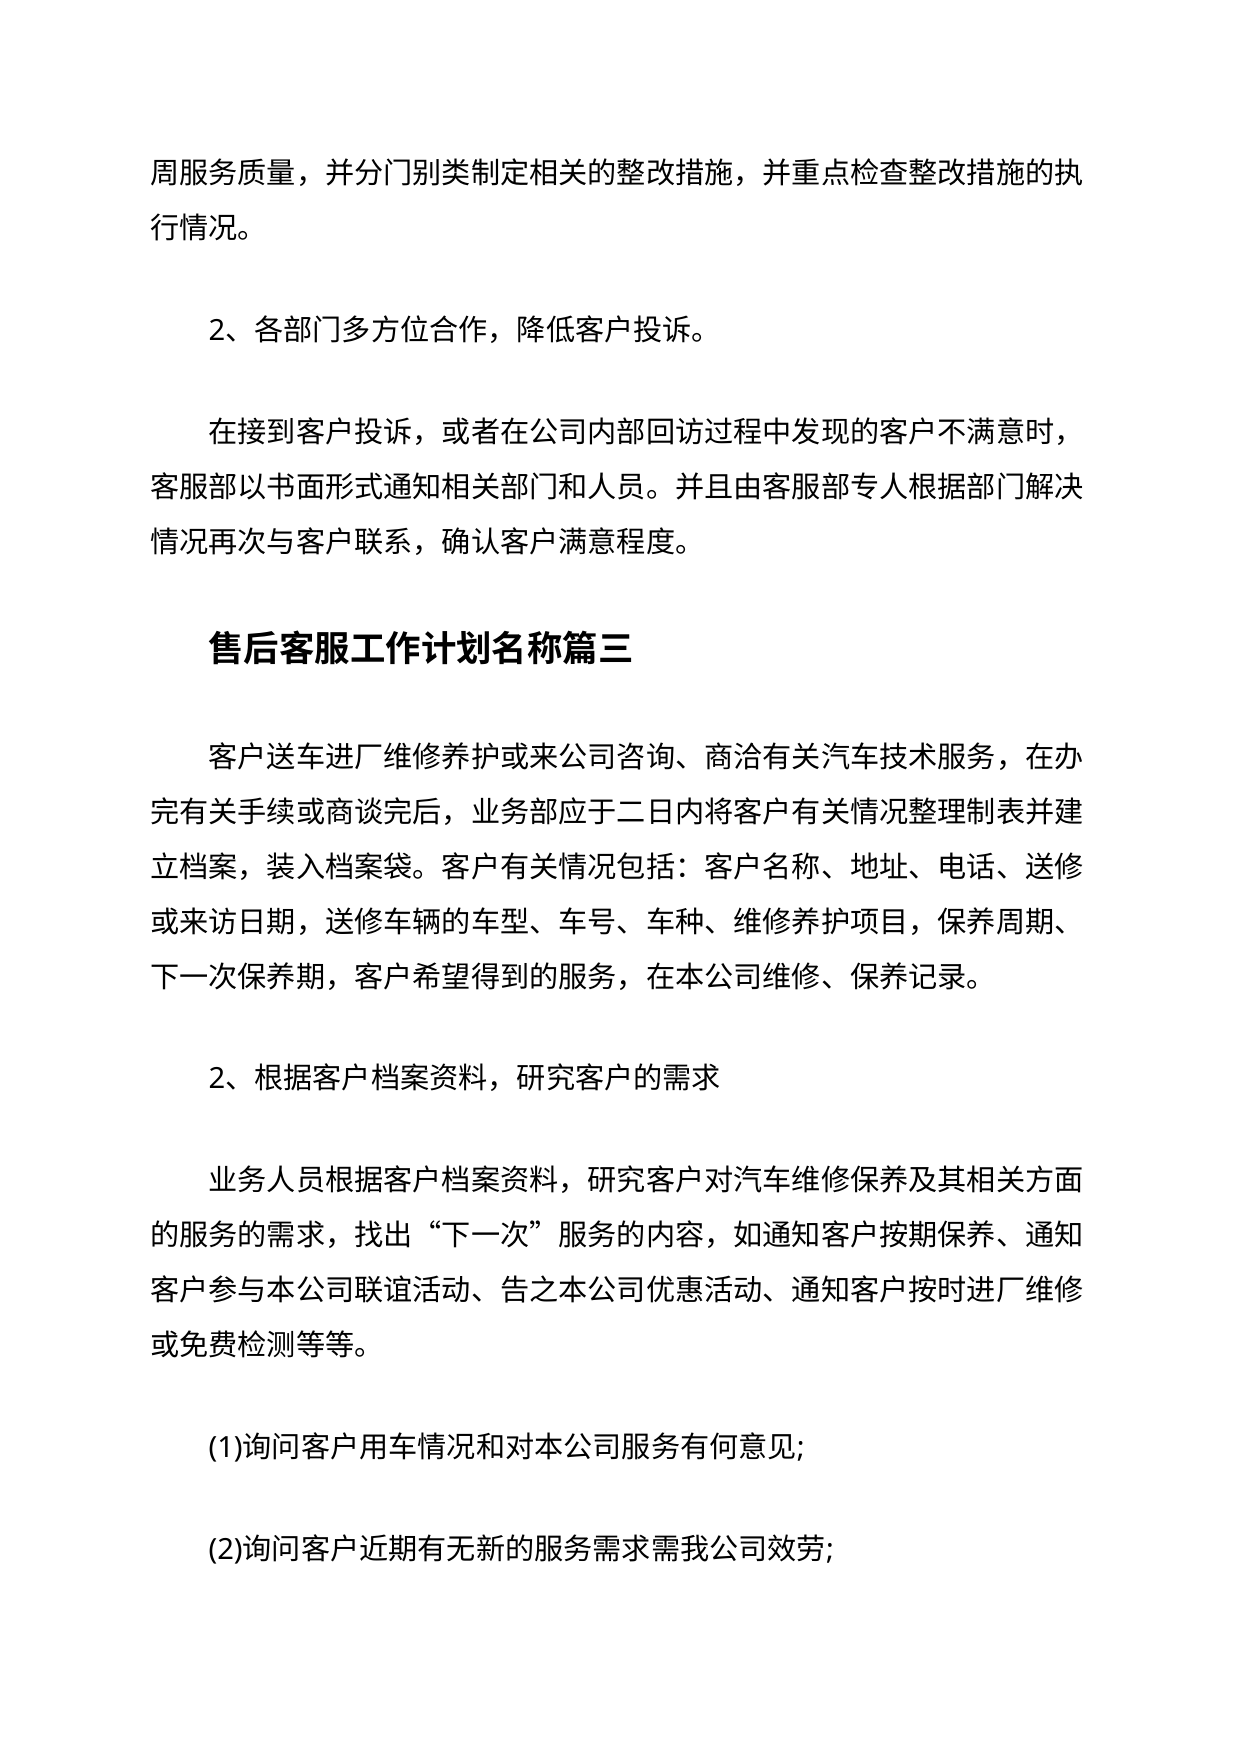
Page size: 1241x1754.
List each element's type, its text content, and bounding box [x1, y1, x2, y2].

text (1)询问客户用车情况和对本公司服务有何意见; [150, 1423, 1090, 1466]
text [150, 150, 1090, 247]
text 售后客服工作计划名称篇三 [150, 620, 1090, 671]
text 客户送车进厂维修养护或来公司咨询、商洽有关汽车技术服务，在办完有关手续或商谈完后，业务部应于二日内将客户有关情况整理制表并建立档案，装入档案袋。客户有关情况包括：客户名称、地址、电话、送修或来访日期，送修车辆的车型、车号、车种、维修养护项目，保养周期、下一次保养期，客户希望得到的服务，在本公司维修、保养记录。 [150, 734, 1090, 996]
text 在接到客户投诉，或者在公司内部回访过程中发现的客户不满意时，客服部以书面形式通知相关部门和人员。并且由客服部专人根据部门解决情况再次与客户联系，确认客户满意程度。 [150, 409, 1090, 561]
text 2、各部门多方位合作，降低客户投诉。 [150, 307, 1090, 349]
text 2、根据客户档案资料，研究客户的需求 [150, 1055, 1090, 1097]
text 业务人员根据客户档案资料，研究客户对汽车维修保养及其相关方面的服务的需求，找出“下一次”服务的内容，如通知客户按期保养、通知客户参与本公司联谊活动、告之本公司优惠活动、通知客户按时进厂维修或免费检测等等。 [150, 1157, 1090, 1364]
text (2)询问客户近期有无新的服务需求需我公司效劳; [150, 1525, 1090, 1568]
